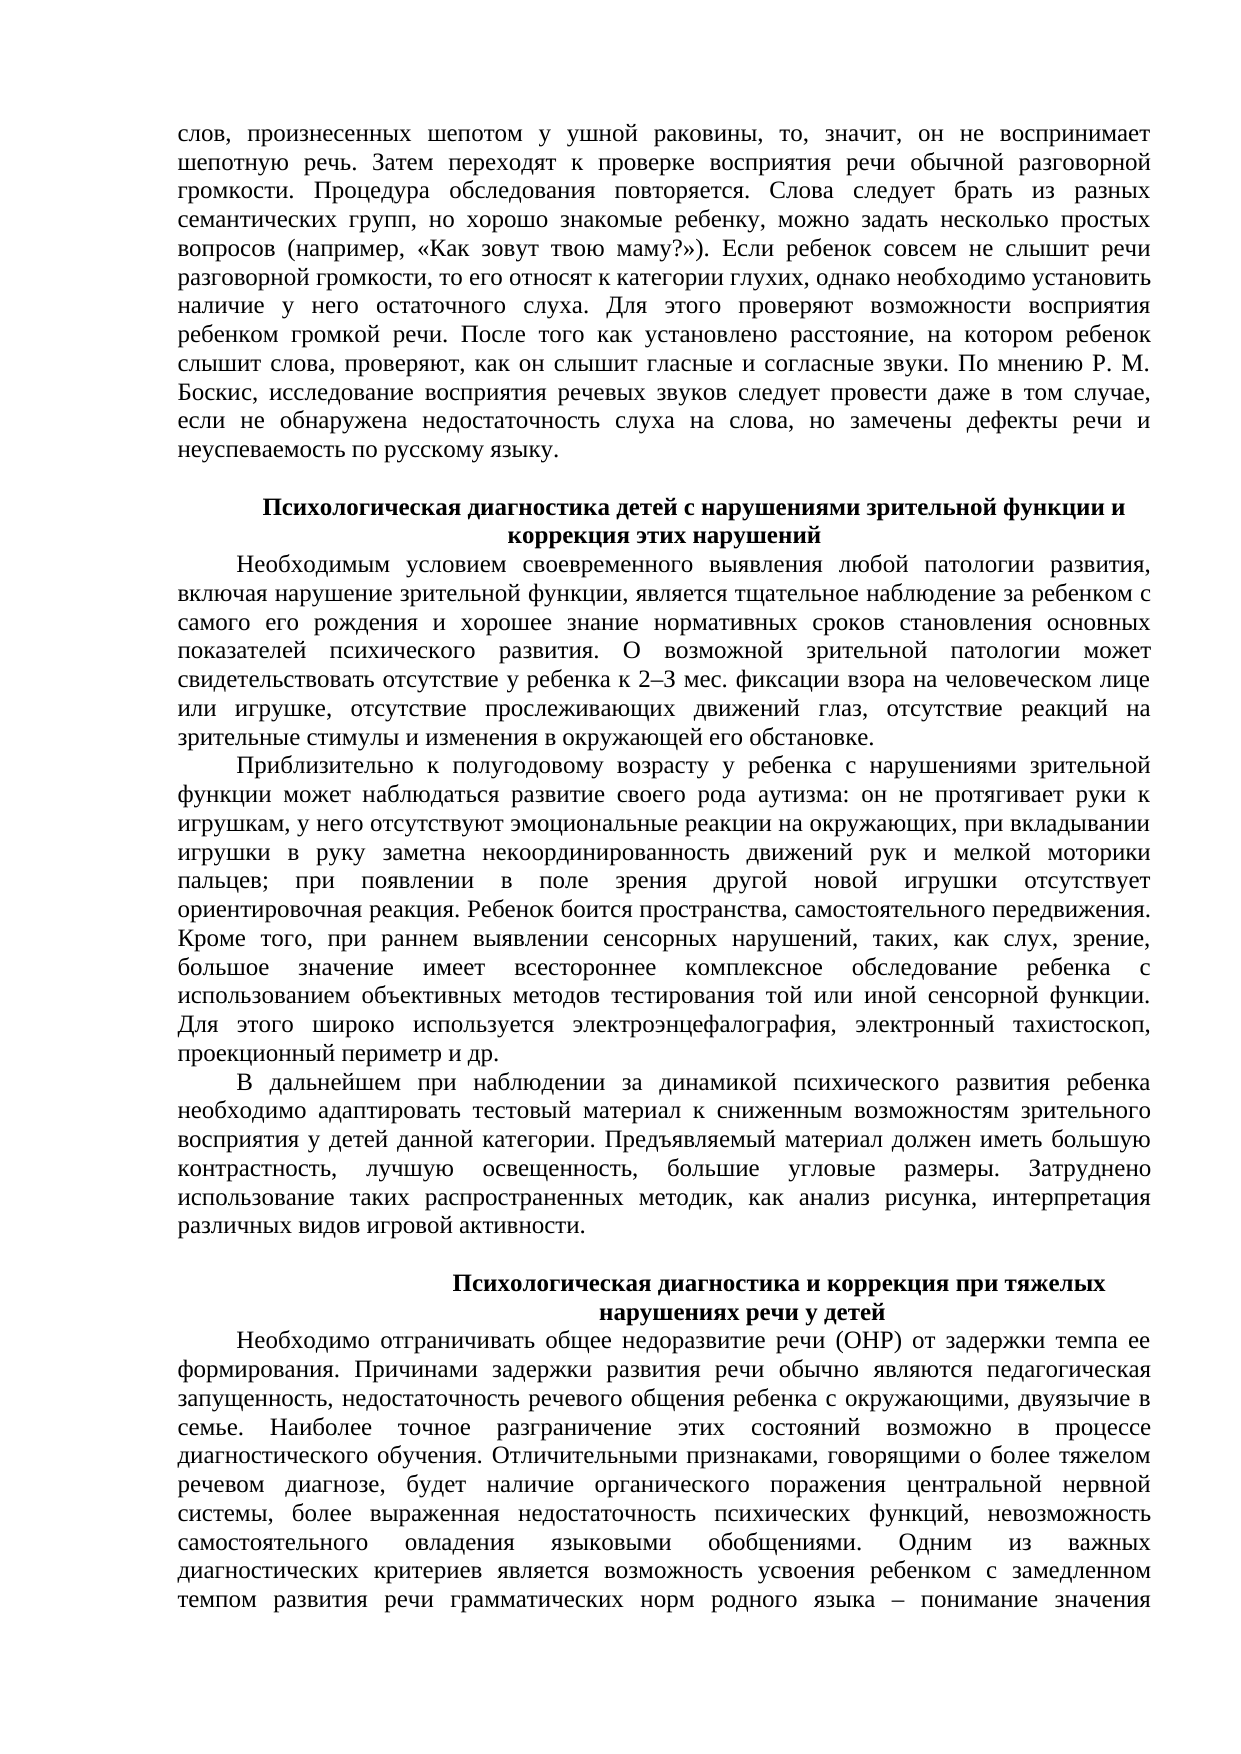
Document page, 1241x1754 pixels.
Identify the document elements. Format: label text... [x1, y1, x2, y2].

text Приблизительно к полугодовому возрасту у ребенка с нарушениями зрительной функции может наблюдаться развитие своего рода аутизма: он не протягивает руки к игрушкам, у него отсутствуют эмоциональные реакции на окружающих, при вкладывании игрушки в руку заметна некоординированность движений рук и мелкой моторики пальцев; при появлении в поле зрения другой новой игрушки отсутствует ориентировочная реакция. Ребенок боится пространства, самостоятельного передвижения. Кроме того, при раннем выявлении сенсорных нарушений, таких, как слух, зрение, большое значение имеет всестороннее комплексное обследование ребенка с использованием объективных методов тестирования той или иной сенсорной функции. Для этого широко используется электроэнцефалография, электронный тахистоскоп, проекционный периметр и др. [177, 751, 1152, 1067]
text Необходимым условием своевременного выявления любой патологии развития, включая нарушение зрительной функции, является тщательное наблюдение за ребенком с самого его рождения и хорошее знание нормативных сроков становления основных показателей психического развития. О возможной зрительной патологии может свидетельствовать отсутствие у ребенка к 2–З мес. фиксации взора на человеческом лице или игрушке, отсутствие прослеживающих движений глаз, отсутствие реакций на зрительные стимулы и изменения в окружающей его обстановке. [177, 549, 1152, 751]
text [177, 1326, 1152, 1613]
text Психологическая диагностика детей с нарушениями зрительной функции и коррекция этих нарушений [177, 492, 1152, 549]
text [177, 118, 1152, 463]
text Психологическая диагностика и коррекция при тяжелых нарушениях речи у детей [333, 1268, 1152, 1326]
text В дальнейшем при наблюдении за динамикой психического развития ребенка необходимо адаптировать тестовый материал к сниженным возможностям зрительного восприятия у детей данной категории. Предъявляемый материал должен иметь большую контрастность, лучшую освещенность, большие угловые размеры. Затруднено использование таких распространенных методик, как анализ рисунка, интерпретация различных видов игровой активности. [177, 1067, 1152, 1239]
